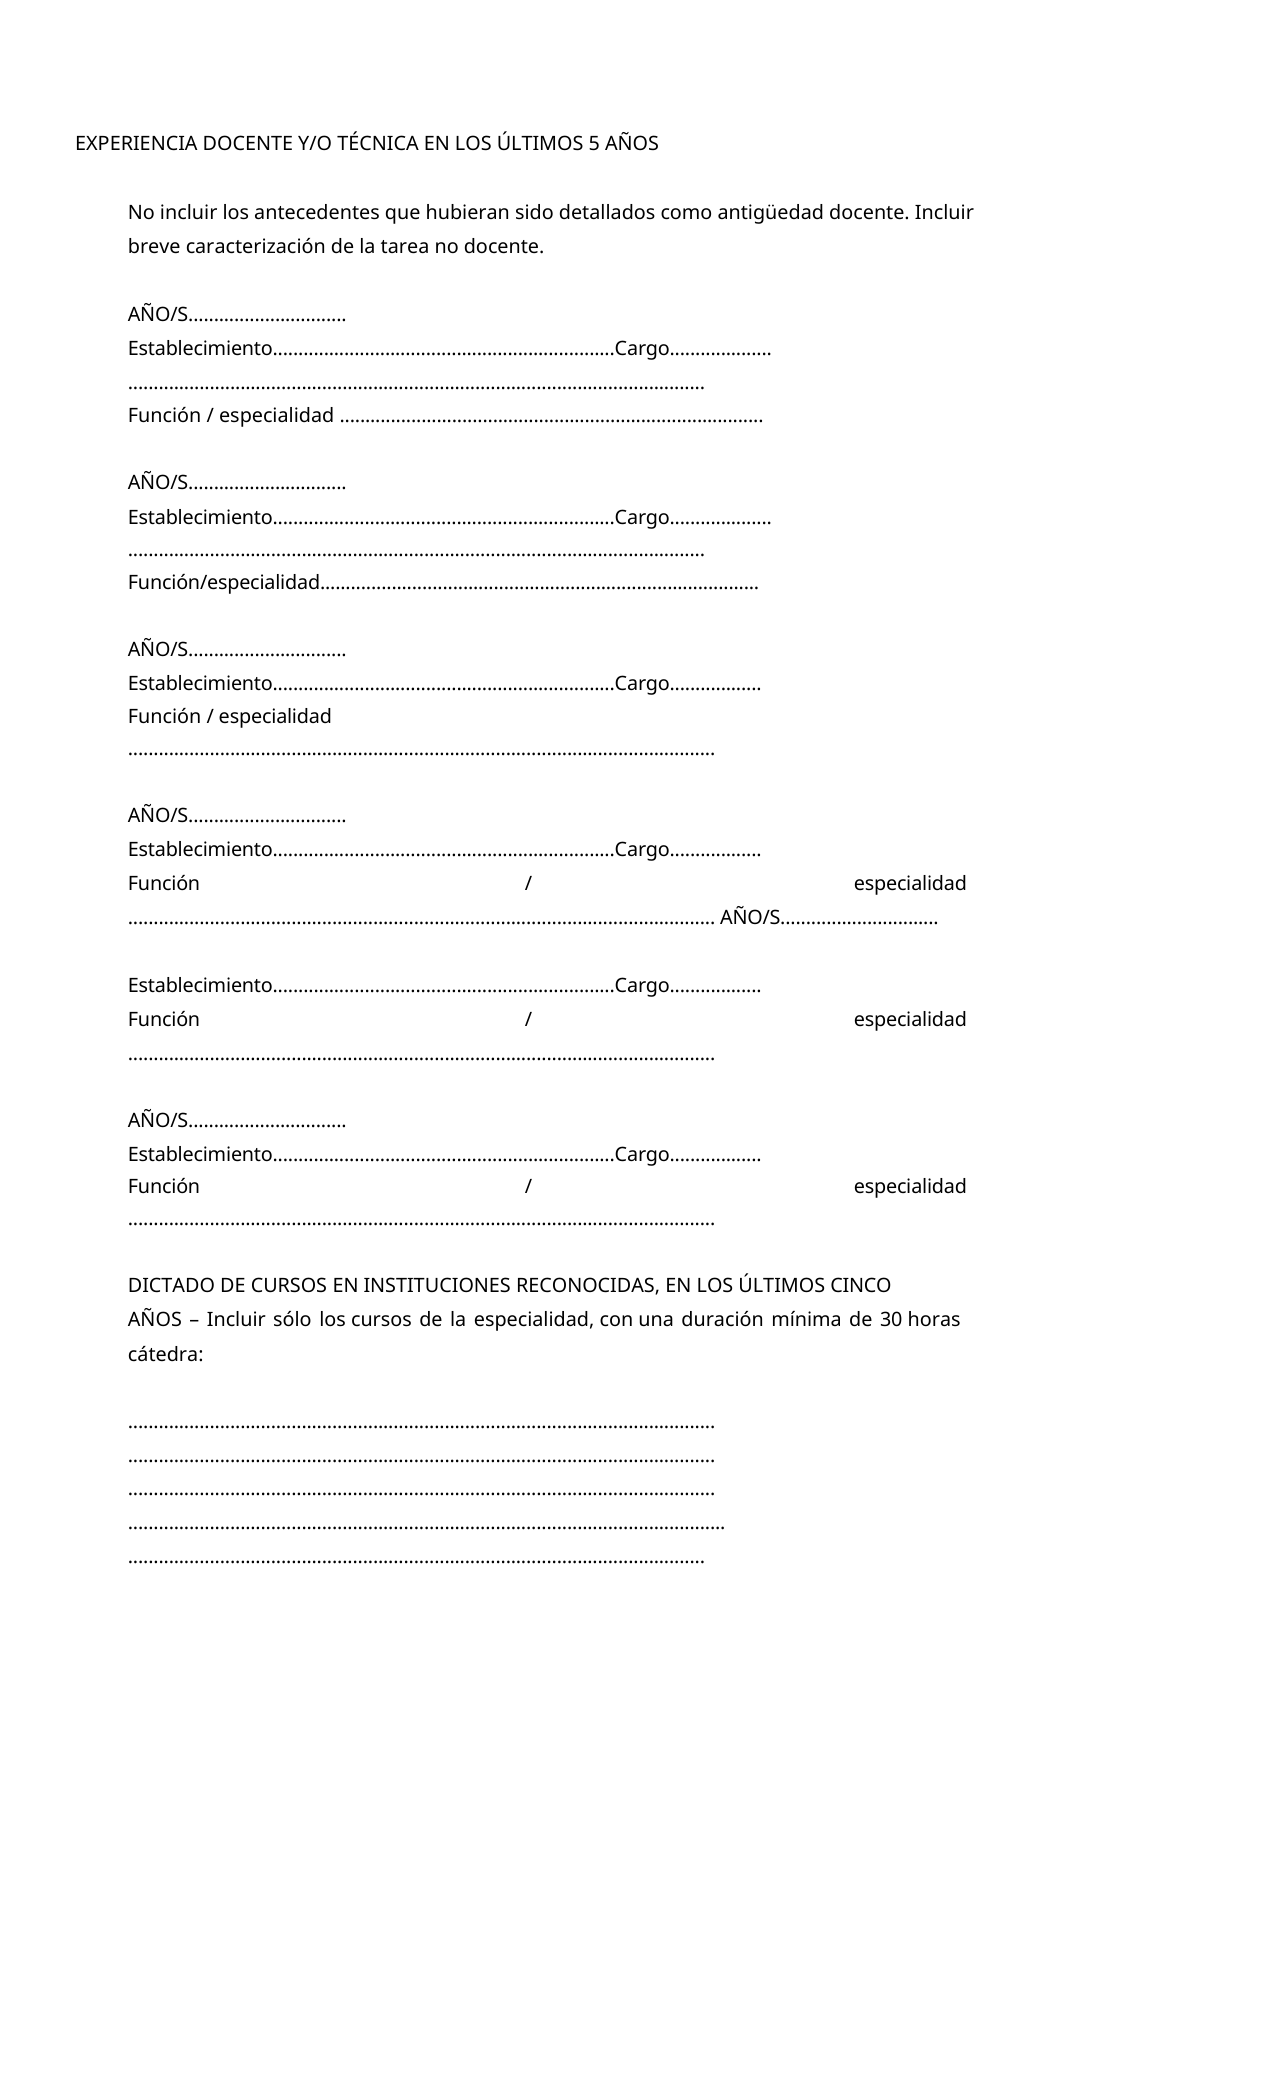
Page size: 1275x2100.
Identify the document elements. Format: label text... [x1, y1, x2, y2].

text AÑOS – Incluir sólo los cursos de la especialidad, con una duración mínima de 30 horas cátedra: [128, 1305, 976, 1367]
text ................................................................................................................. [128, 537, 1275, 561]
text AÑO/S............................... Establecimiento...................................................................Cargo.................... [128, 468, 976, 530]
text Establecimiento...................................................................Cargo.................. [128, 972, 1275, 998]
text ................................................................................................................... [128, 1441, 1275, 1468]
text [128, 1542, 1275, 1569]
text No incluir los antecedentes que hubieran sido detallados como antigüedad docente. Incluir breve caracterización de la tarea no docente. [128, 198, 976, 259]
text Función / especialidad [128, 1005, 1275, 1032]
text ................................................................................................................... [128, 1039, 1275, 1066]
text Función / especialidad [128, 870, 1275, 897]
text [128, 1508, 1275, 1535]
text ................................................................................................................. [128, 368, 1275, 395]
text ................................................................................................................... [128, 1474, 1275, 1502]
text ................................................................................................................... [128, 734, 1275, 761]
text AÑO/S............................... Establecimiento...................................................................Cargo.................. [128, 635, 976, 697]
text Función / especialidad [128, 704, 1275, 728]
text ................................................................................................................... [128, 1408, 1275, 1435]
text AÑO/S............................... Establecimiento...................................................................Cargo.................. [128, 802, 976, 862]
text AÑO/S............................... Establecimiento...................................................................Cargo.................. [128, 1106, 976, 1167]
text EXPERIENCIA DOCENTE Y/O TÉCNICA EN LOS ÚLTIMOS 5 AÑOS [75, 129, 976, 157]
text Función / especialidad ................................................................................... [128, 401, 1275, 428]
text AÑO/S............................... Establecimiento...................................................................Cargo.................... [128, 300, 976, 361]
subtitle DICTADO DE CURSOS EN INSTITUCIONES RECONOCIDAS, EN LOS ÚLTIMOS CINCO [128, 1272, 1275, 1299]
subtitle ................................................................................................................... AÑO/S............................... [128, 903, 976, 930]
text Función / especialidad [128, 1174, 1275, 1198]
text Función/especialidad...................................................................................... [128, 568, 1275, 595]
text ................................................................................................................... [128, 1204, 1275, 1232]
